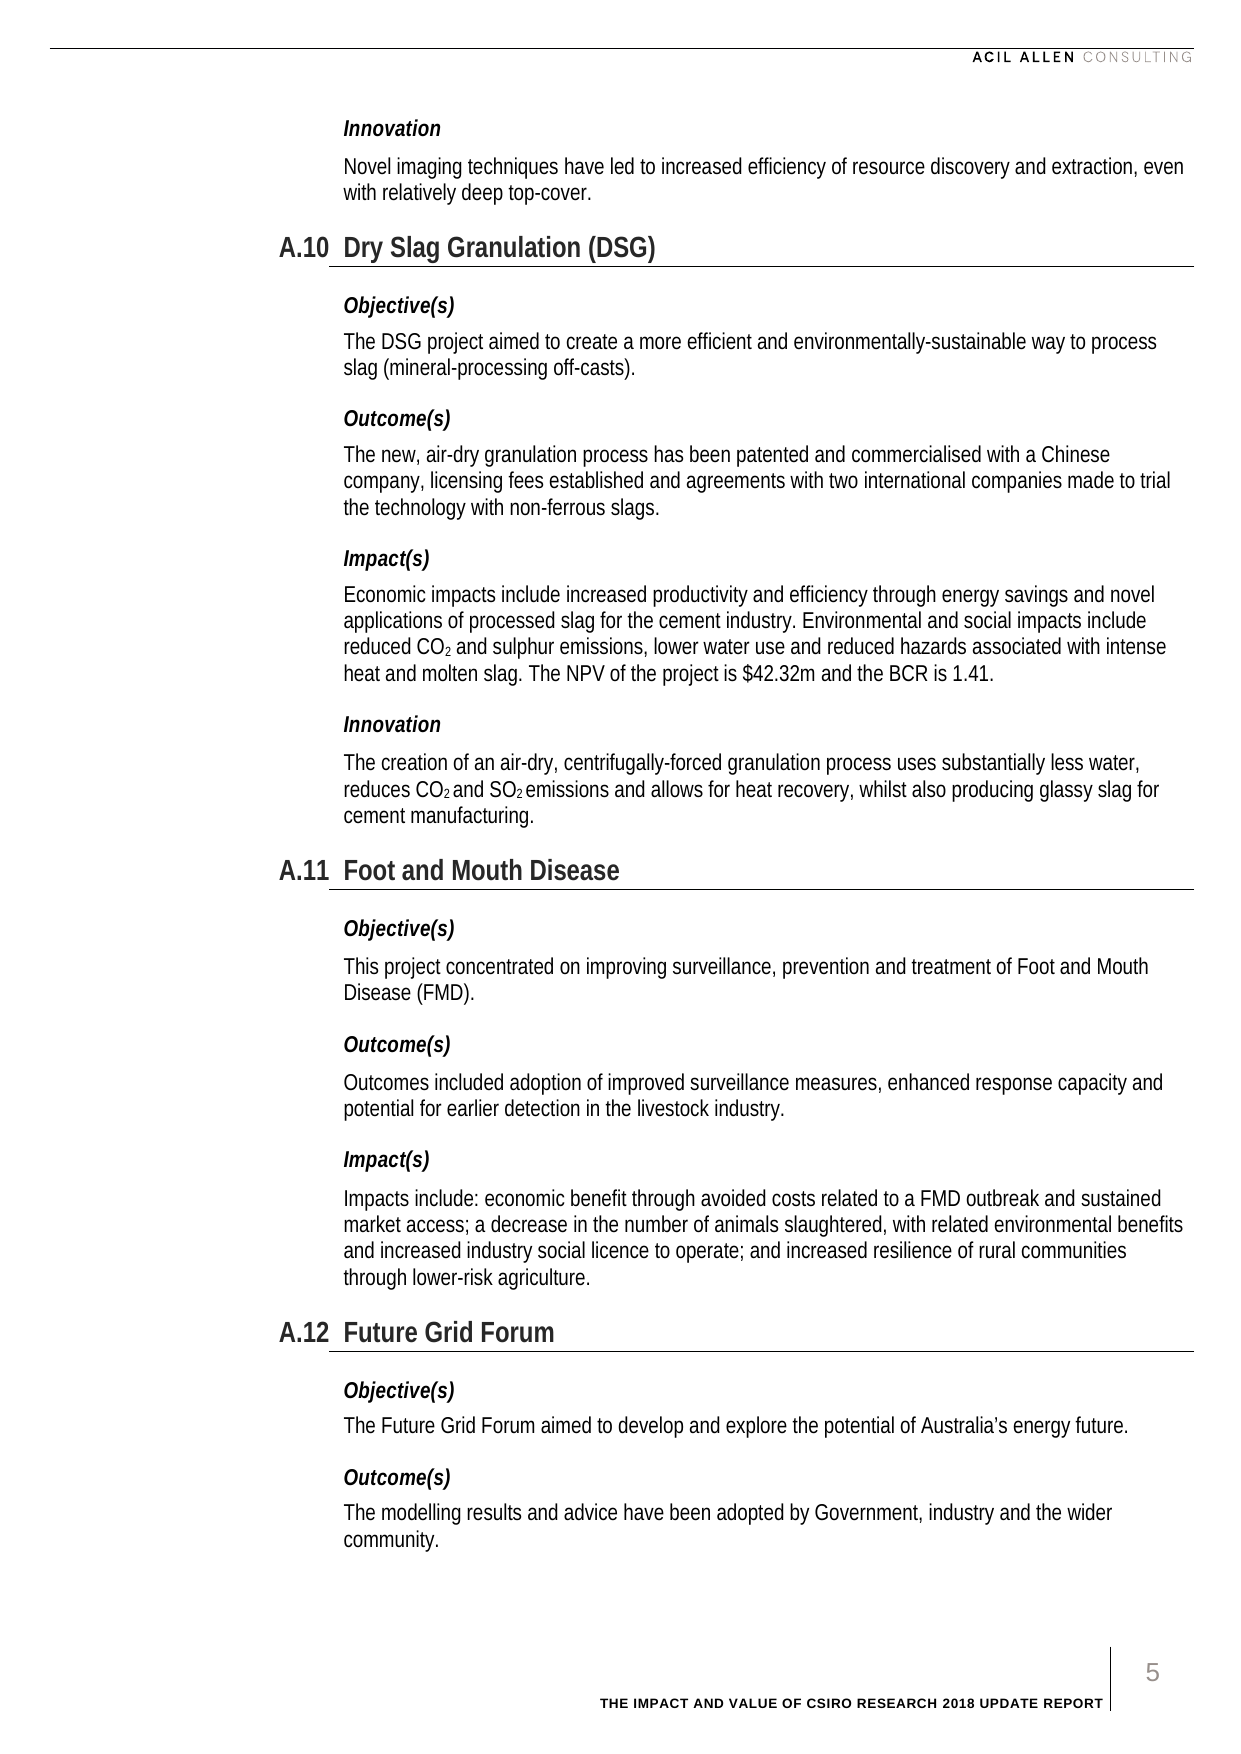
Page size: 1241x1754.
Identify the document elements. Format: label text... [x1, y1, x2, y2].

text Economic impacts include increased productivity and efficiency through energy savings and novel applications of processed slag for the cement industry. Environmental and social impacts include reduced CO2 and sulphur emissions, lower water use and reduced hazards associated with intense heat and molten slag. The NPV of the project is $42.32m and the BCR is 1.41. [343, 581, 1194, 686]
text Objective(s) [343, 915, 1194, 941]
text Outcome(s) [343, 405, 1194, 432]
text Impact(s) [343, 1146, 1194, 1173]
text The Future Grid Forum aimed to develop and explore the potential of Australia’s energy future. [343, 1412, 1194, 1438]
text Outcomes included adoption of improved surveillance measures, enhanced response capacity and potential for earlier detection in the livestock industry. [343, 1069, 1194, 1121]
text Outcome(s) [343, 1031, 1194, 1057]
text The modelling results and advice have been adopted by Government, industry and the wider community. [343, 1499, 1194, 1552]
text Impacts include: economic benefit through avoided costs related to a FMD outbreak and sustained market access; a decrease in the number of animals slaughtered, with related environmental benefits and increased industry social licence to operate; and increased resilience of rural communities through lower-risk agriculture. [343, 1184, 1194, 1290]
text Impact(s) [343, 545, 1194, 571]
list Dry Slag Granulation (DSG) [329, 230, 1194, 266]
text Objective(s) [343, 292, 1194, 318]
list Foot and Mouth Disease [329, 853, 1194, 889]
text The creation of an air-dry, centrifugally-forced granulation process uses substantially less water, reduces CO2 and SO2 emissions and allows for heat recovery, whilst also producing glassy slag for cement manufacturing. [343, 749, 1194, 828]
list Future Grid Forum [329, 1315, 1194, 1351]
text Innovation [343, 711, 1194, 737]
text Outcome(s) [343, 1463, 1194, 1490]
text Innovation [343, 114, 1194, 141]
text Novel imaging techniques have led to increased efficiency of resource discovery and extraction, even with relatively deep top-cover. [343, 153, 1194, 205]
text The new, air-dry granulation process has been patented and commercialised with a Chinese company, licensing fees established and agreements with two international companies made to trial the technology with non-ferrous slags. [343, 441, 1194, 520]
text The DSG project aimed to create a more efficient and environmentally-sustainable way to process slag (mineral-processing off-casts). [343, 328, 1194, 380]
text This project concentrated on improving surveillance, prevention and treatment of Foot and Mouth Disease (FMD). [343, 953, 1194, 1006]
text Objective(s) [343, 1377, 1194, 1403]
